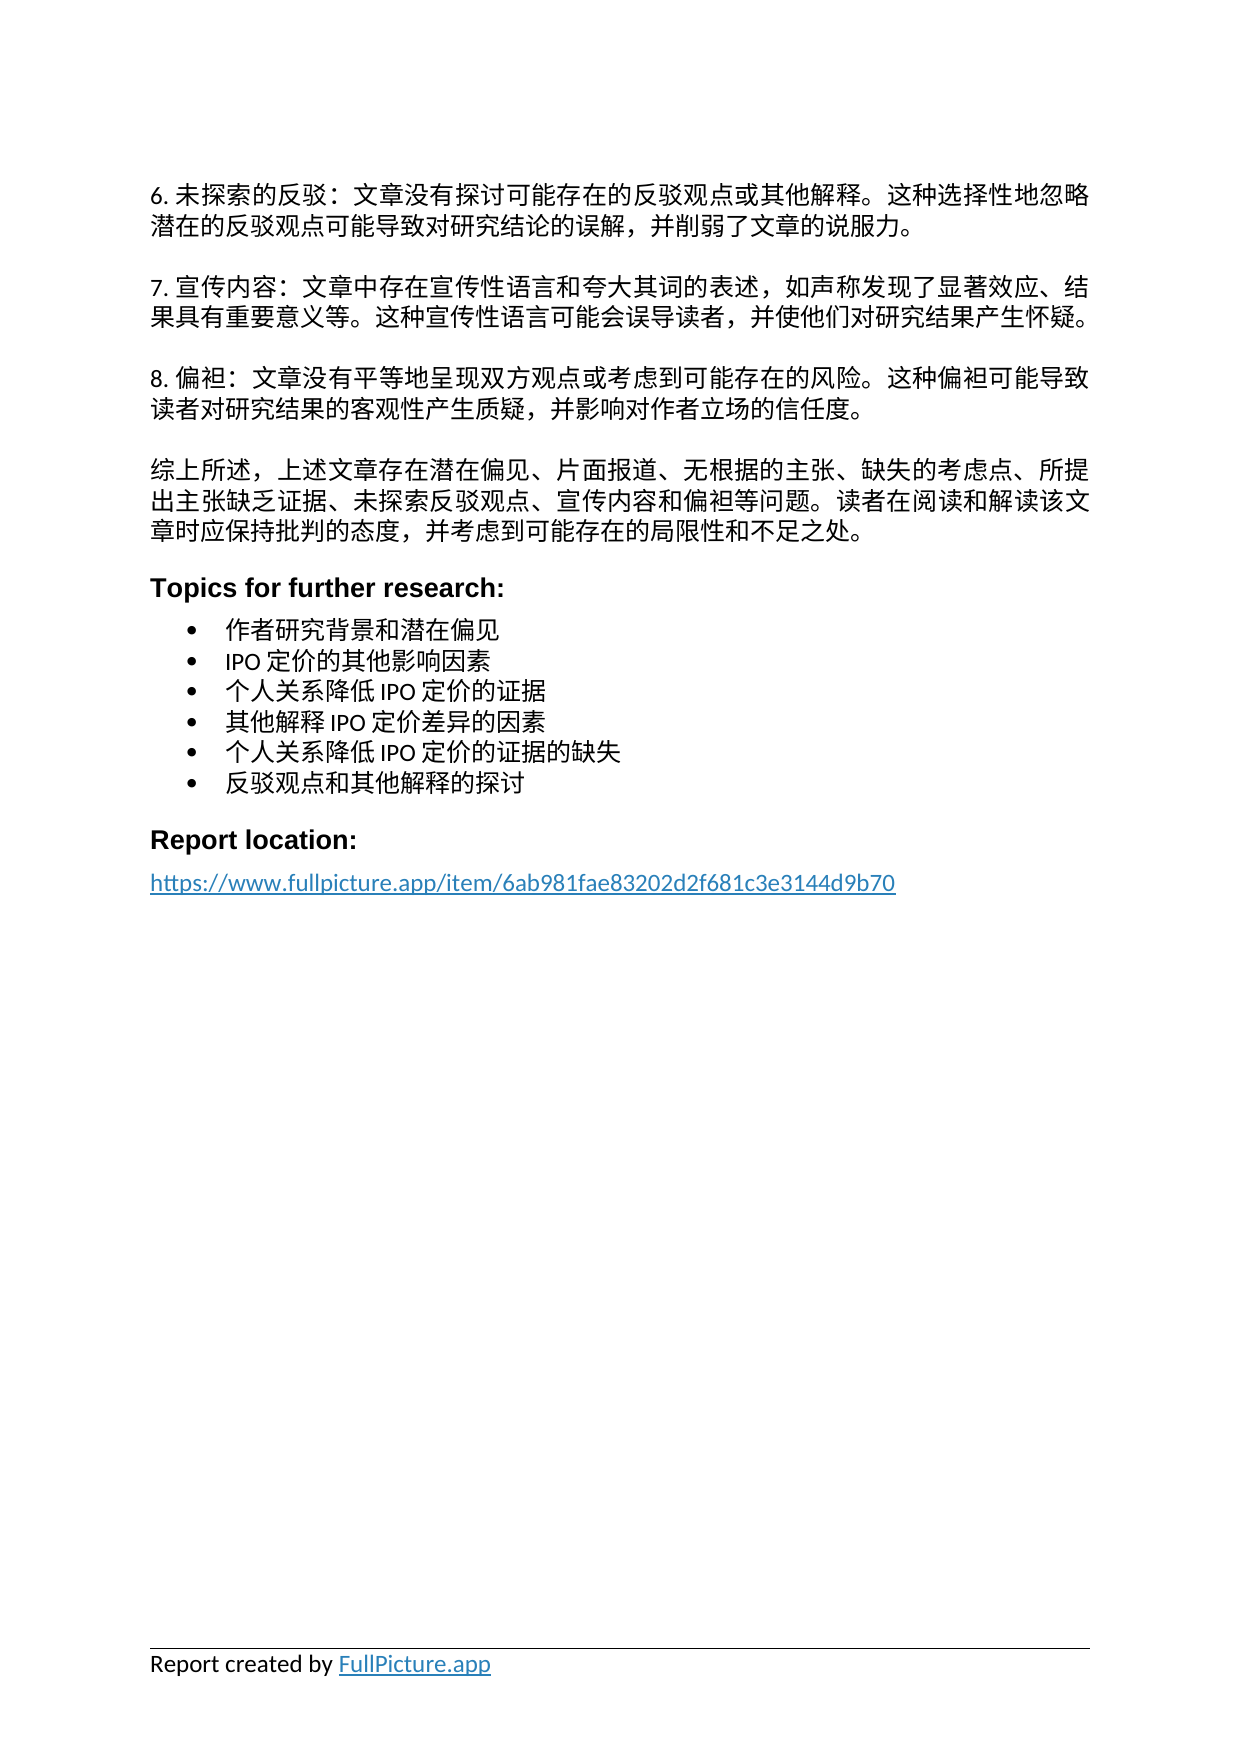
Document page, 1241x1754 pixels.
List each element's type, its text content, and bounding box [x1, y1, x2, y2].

subtitle Topics for further research: [150, 572, 1090, 603]
list 反驳观点和其他解释的探讨 [187, 768, 1090, 799]
list 个人关系降低IPO定价的证据的缺失 [187, 738, 1090, 768]
list 个人关系降低IPO定价的证据 [187, 677, 1090, 707]
text 7. 宣传内容：文章中存在宣传性语言和夸大其词的表述，如声称发现了显著效应、结果具有重要意义等。这种宣传性语言可能会误导读者，并使他们对研究结果产生怀疑。 [150, 272, 1090, 333]
text https://www.fullpicture.app/item/6ab981fae83202d2f681c3e3144d9b70 [150, 867, 1090, 898]
text 综上所述，上述文章存在潜在偏见、片面报道、无根据的主张、缺失的考虑点、所提出主张缺乏证据、未探索反驳观点、宣传内容和偏袒等问题。读者在阅读和解读该文章时应保持批判的态度，并考虑到可能存在的局限性和不足之处。 [150, 455, 1090, 547]
list 其他解释IPO定价差异的因素 [187, 707, 1090, 738]
list IPO定价的其他影响因素 [187, 646, 1090, 677]
text 8. 偏袒：文章没有平等地呈现双方观点或考虑到可能存在的风险。这种偏袒可能导致读者对研究结果的客观性产生质疑，并影响对作者立场的信任度。 [150, 364, 1090, 425]
subtitle Report location: [150, 824, 1090, 855]
list 作者研究背景和潜在偏见 [187, 616, 1090, 646]
text 6. 未探索的反驳：文章没有探讨可能存在的反驳观点或其他解释。这种选择性地忽略潜在的反驳观点可能导致对研究结论的误解，并削弱了文章的说服力。 [150, 181, 1090, 242]
